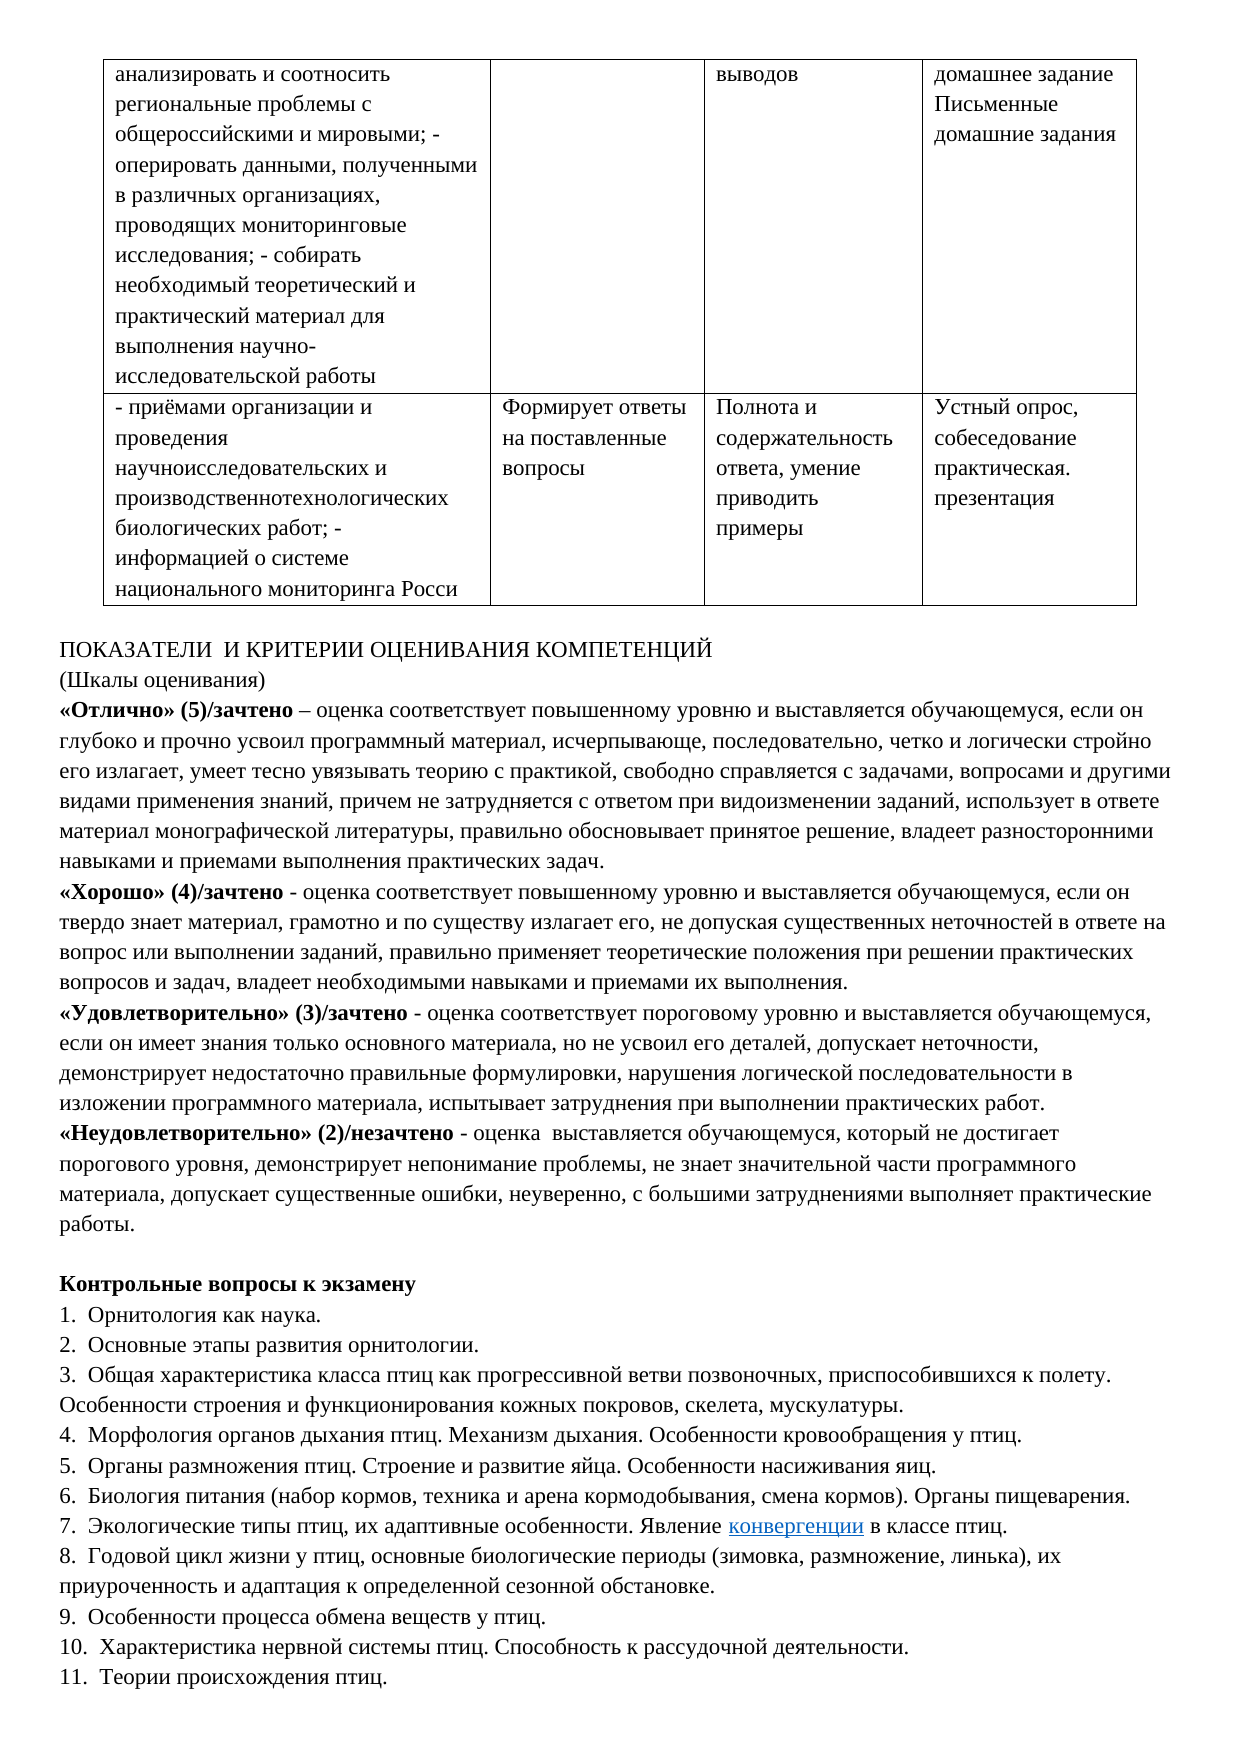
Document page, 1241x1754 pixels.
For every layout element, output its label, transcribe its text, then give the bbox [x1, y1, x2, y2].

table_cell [705, 60, 922, 392]
text (Шкалы оценивания) [59, 666, 1181, 693]
table_cell - приёмами организации и проведения научноисследовательских и производственнотехнологических биологических работ; - информацией о системе национального мониторинга Росси [104, 394, 490, 605]
text 11. Теории происхождения птиц. [59, 1663, 1181, 1689]
table_cell Устный опрос, собеседование практическая. презентация [923, 394, 1136, 605]
text 9. Особенности процесса обмена веществ у птиц. [59, 1603, 1181, 1629]
text 5. Органы размножения птиц. Строение и развитие яйца. Особенности насиживания яиц. [59, 1452, 1181, 1478]
text Контрольные вопросы к экзамену [59, 1271, 1181, 1297]
table_cell Формирует ответы на поставленные вопросы [491, 394, 704, 605]
text 7. Экологические типы птиц, их адаптивные особенности. Явление конвергенции в классе птиц. [59, 1512, 1181, 1538]
text 10. Характеристика нервной системы птиц. Способность к рассудочной деятельности. [59, 1633, 1181, 1659]
text 6. Биология питания (набор кормов, техника и арена кормодобывания, смена кормов). Органы пищеварения. [59, 1482, 1181, 1508]
text 1. Орнитология как наука. [59, 1301, 1181, 1327]
text «Хорошо» (4)/зачтено - оценка соответствует повышенному уровню и выставляется обучающемуся, если он твердо знает материал, грамотно и по существу излагает его, не допуская существенных неточностей в ответе на вопрос или выполнении заданий, правильно применяет теоретические положения при решении практических вопросов и задач, владеет необходимыми навыками и приемами их выполнения. [59, 878, 1181, 995]
text «Отлично» (5)/зачтено – оценка соответствует повышенному уровню и выставляется обучающемуся, если он глубоко и прочно усвоил программный материал, исчерпывающе, последовательно, четко и логически стройно его излагает, умеет тесно увязывать теорию с практикой, свободно справляется с задачами, вопросами и другими видами применения знаний, причем не затрудняется с ответом при видоизменении заданий, использует в ответе материал монографической литературы, правильно обосновывает принятое решение, владеет разносторонними навыками и приемами выполнения практических задач. [59, 697, 1181, 874]
text 4. Морфология органов дыхания птиц. Механизм дыхания. Особенности кровообращения у птиц. [59, 1422, 1181, 1448]
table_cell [923, 60, 1136, 392]
text 8. Годовой цикл жизни у птиц, основные биологические периоды (зимовка, размножение, линька), их приуроченность и адаптация к определенной сезонной обстановке. [59, 1542, 1181, 1599]
text «Неудовлетворительно» (2)/незачтено - оценка выставляется обучающемуся, который не достигает порогового уровня, демонстрирует непонимание проблемы, не знает значительной части программного материала, допускает существенные ошибки, неуверенно, с большими затруднениями выполняет практические работы. [59, 1119, 1181, 1236]
text ПОКАЗАТЕЛИ И КРИТЕРИИ ОЦЕНИВАНИЯ КОМПЕТЕНЦИЙ [59, 636, 1181, 662]
table_cell Полнота и содержательность ответа, умение приводить примеры [705, 394, 922, 605]
text «Удовлетворительно» (3)/зачтено - оценка соответствует пороговому уровню и выставляется обучающемуся, если он имеет знания только основного материала, но не усвоил его деталей, допускает неточности, демонстрирует недостаточно правильные формулировки, нарушения логической последовательности в изложении программного материала, испытывает затруднения при выполнении практических работ. [59, 999, 1181, 1116]
text 3. Общая характеристика класса птиц как прогрессивной ветви позвоночных, приспособившихся к полету. Особенности строения и функционирования кожных покровов, скелета, мускулатуры. [59, 1361, 1181, 1418]
text 2. Основные этапы развития орнитологии. [59, 1331, 1181, 1357]
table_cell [104, 60, 490, 392]
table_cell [491, 60, 704, 392]
